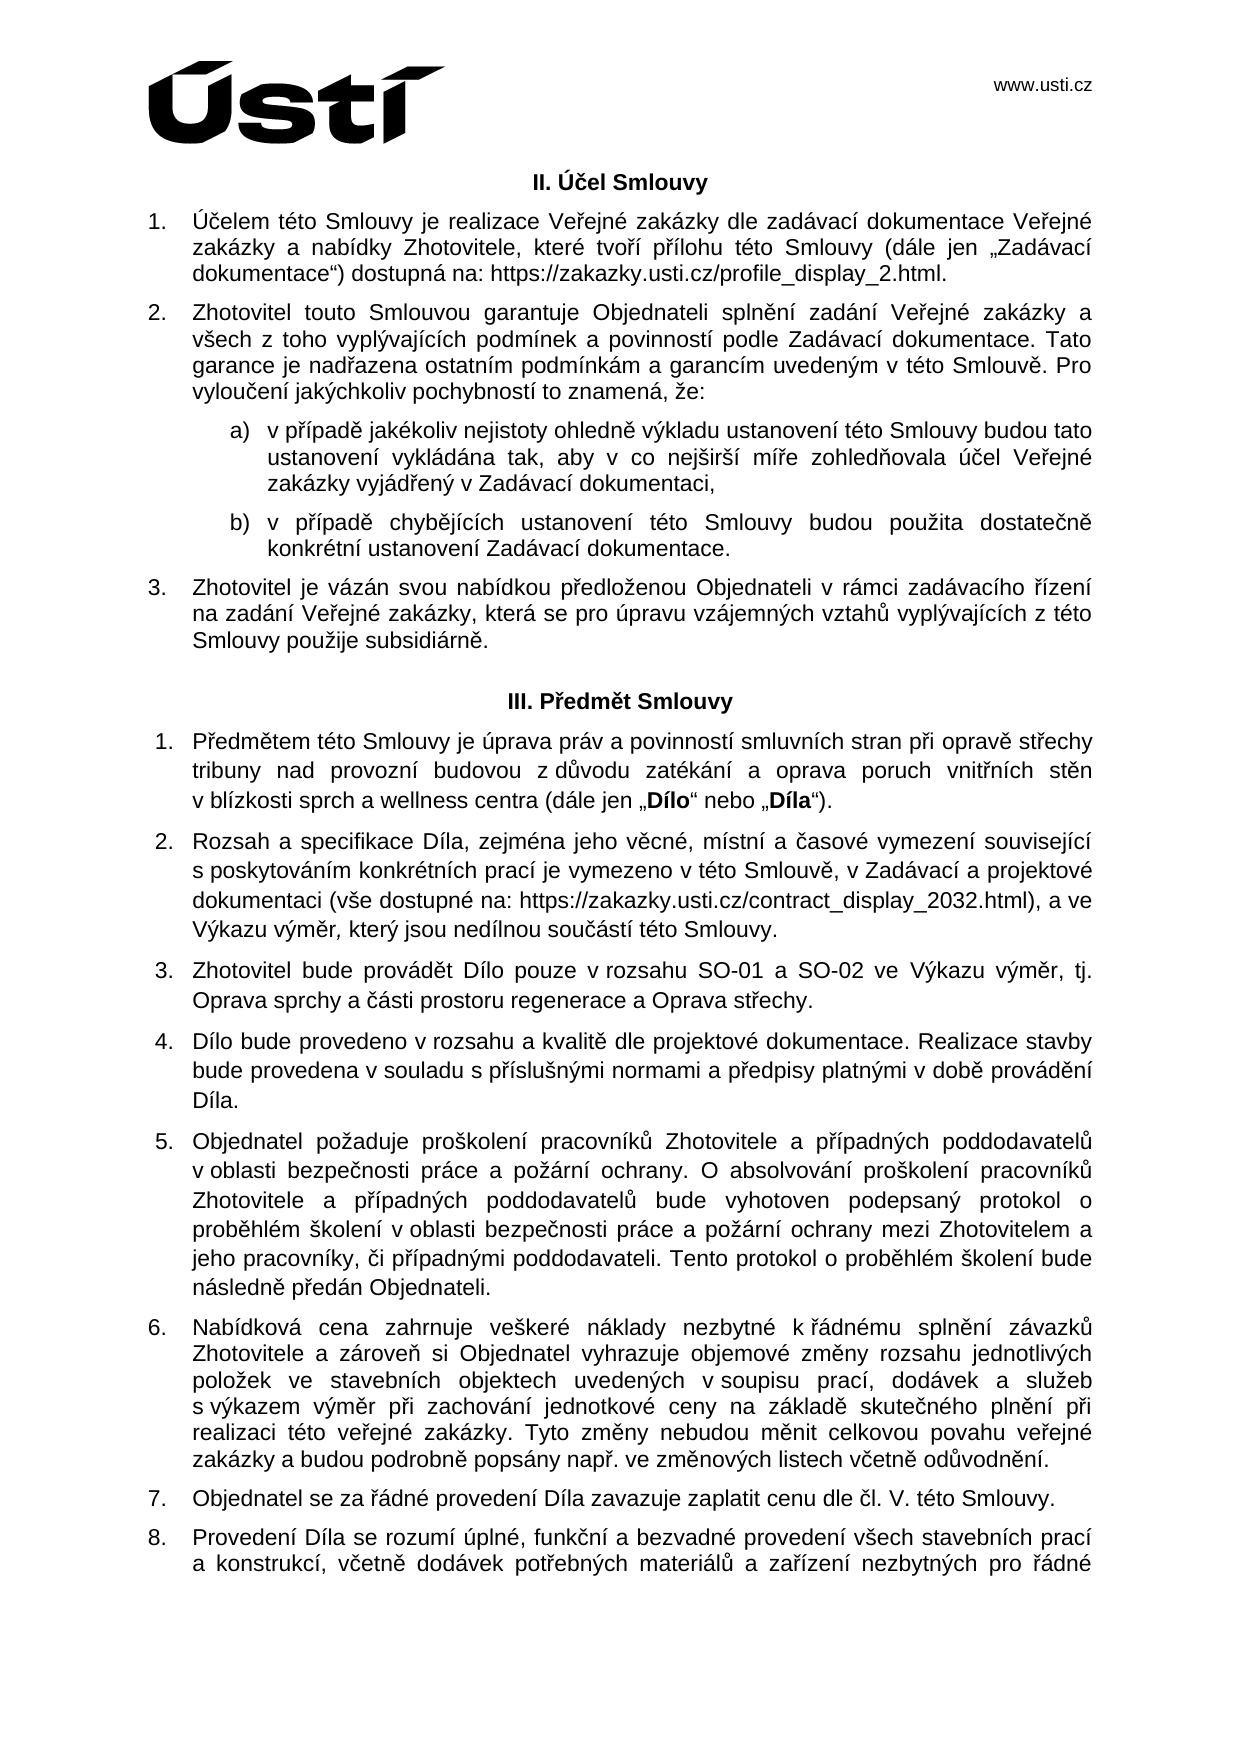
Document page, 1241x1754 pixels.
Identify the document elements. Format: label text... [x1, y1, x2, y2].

list Zhotovitel je vázán svou nabídkou předloženou Objednateli v rámci zadávacího řízení na zadání Veřejné zakázky, která se pro úpravu vzájemných vztahů vyplývajících z této Smlouvy použije subsidiárně. [148, 574, 1093, 653]
list Rozsah a specifikace Díla, zejména jeho věcné, místní a časové vymezení související s poskytováním konkrétních prací je vymezeno v této Smlouvě, v Zadávací a projektové dokumentaci (vše dostupné na: https://zakazky.usti.cz/contract_display_2032.html), a ve Výkazu výměr, který jsou nedílnou součástí této Smlouvy. [154, 826, 1093, 943]
list Zhotovitel bude provádět Dílo pouze v rozsahu SO-01 a SO-02 ve Výkazu výměr, tj. Oprava sprchy a části prostoru regenerace a Oprava střechy. [154, 956, 1093, 1014]
list Objednatel požaduje proškolení pracovníků Zhotovitele a případných poddodavatelů v oblasti bezpečnosti práce a požární ochrany. O absolvování proškolení pracovníků Zhotovitele a případných poddodavatelů bude vyhotoven podepsaný protokol o proběhlém školení v oblasti bezpečnosti práce a požární ochrany mezi Zhotovitelem a jeho pracovníky, či případnými poddodavateli. Tento protokol o proběhlém školení bude následně předán Objednateli. [155, 1126, 1093, 1301]
list Nabídková cena zahrnuje veškeré náklady nezbytné k řádnému splnění závazků Zhotovitele a zároveň si Objednatel vyhrazuje objemové změny rozsahu jednotlivých položek ve stavebních objektech uvedených v soupisu prací, dodávek a služeb s výkazem výměr při zachování jednotkové ceny na základě skutečného plnění při realizaci této veřejné zakázky. Tyto změny nebudou měnit celkovou povahu veřejné zakázky a budou podrobně popsány např. ve změnových listech včetně odůvodnění. [148, 1314, 1093, 1472]
list v případě jakékoliv nejistoty ohledně výkladu ustanovení této Smlouvy budou tato ustanovení vykládána tak, aby v co nejširší míře zohledňovala účel Veřejné zakázky vyjádřený v Zadávací dokumentaci, [229, 417, 1093, 496]
list Předmětem této Smlouvy je úprava práv a povinností smluvních stran při opravě střechy tribuny nad provozní budovou z důvodu zatékání a oprava poruch vnitřních stěn v blízkosti sprch a wellness centra (dále jen „Dílo“ nebo „Díla“). [154, 726, 1093, 814]
text III. Předmět Smlouvy [148, 688, 1093, 714]
text II. Účel Smlouvy [148, 169, 1093, 195]
list Účelem této Smlouvy je realizace Veřejné zakázky dle zadávací dokumentace Veřejné zakázky a nabídky Zhotovitele, které tvoří přílohu této Smlouvy (dále jen „Zadávací dokumentace“) dostupná na: https://zakazky.usti.cz/profile_display_2.html. [148, 208, 1093, 287]
list v případě chybějících ustanovení této Smlouvy budou použita dostatečně konkrétní ustanovení Zadávací dokumentace. [229, 509, 1093, 561]
list Zhotovitel touto Smlouvou garantuje Objednateli splnění zadání Veřejné zakázky a všech z toho vyplývajících podmínek a povinností podle Zadávací dokumentace. Tato garance je nadřazena ostatním podmínkám a garancím uvedeným v této Smlouvě. Pro vyloučení jakýchkoliv pochybností to znamená, že: [148, 299, 1093, 404]
list Objednatel se za řádné provedení Díla zavazuje zaplatit cenu dle čl. V. této Smlouvy. [148, 1484, 1093, 1511]
picture [147, 60, 446, 147]
list Dílo bude provedeno v rozsahu a kvalitě dle projektové dokumentace. Realizace stavby bude provedena v souladu s příslušnými normami a předpisy platnými v době provádění Díla. [154, 1026, 1093, 1114]
